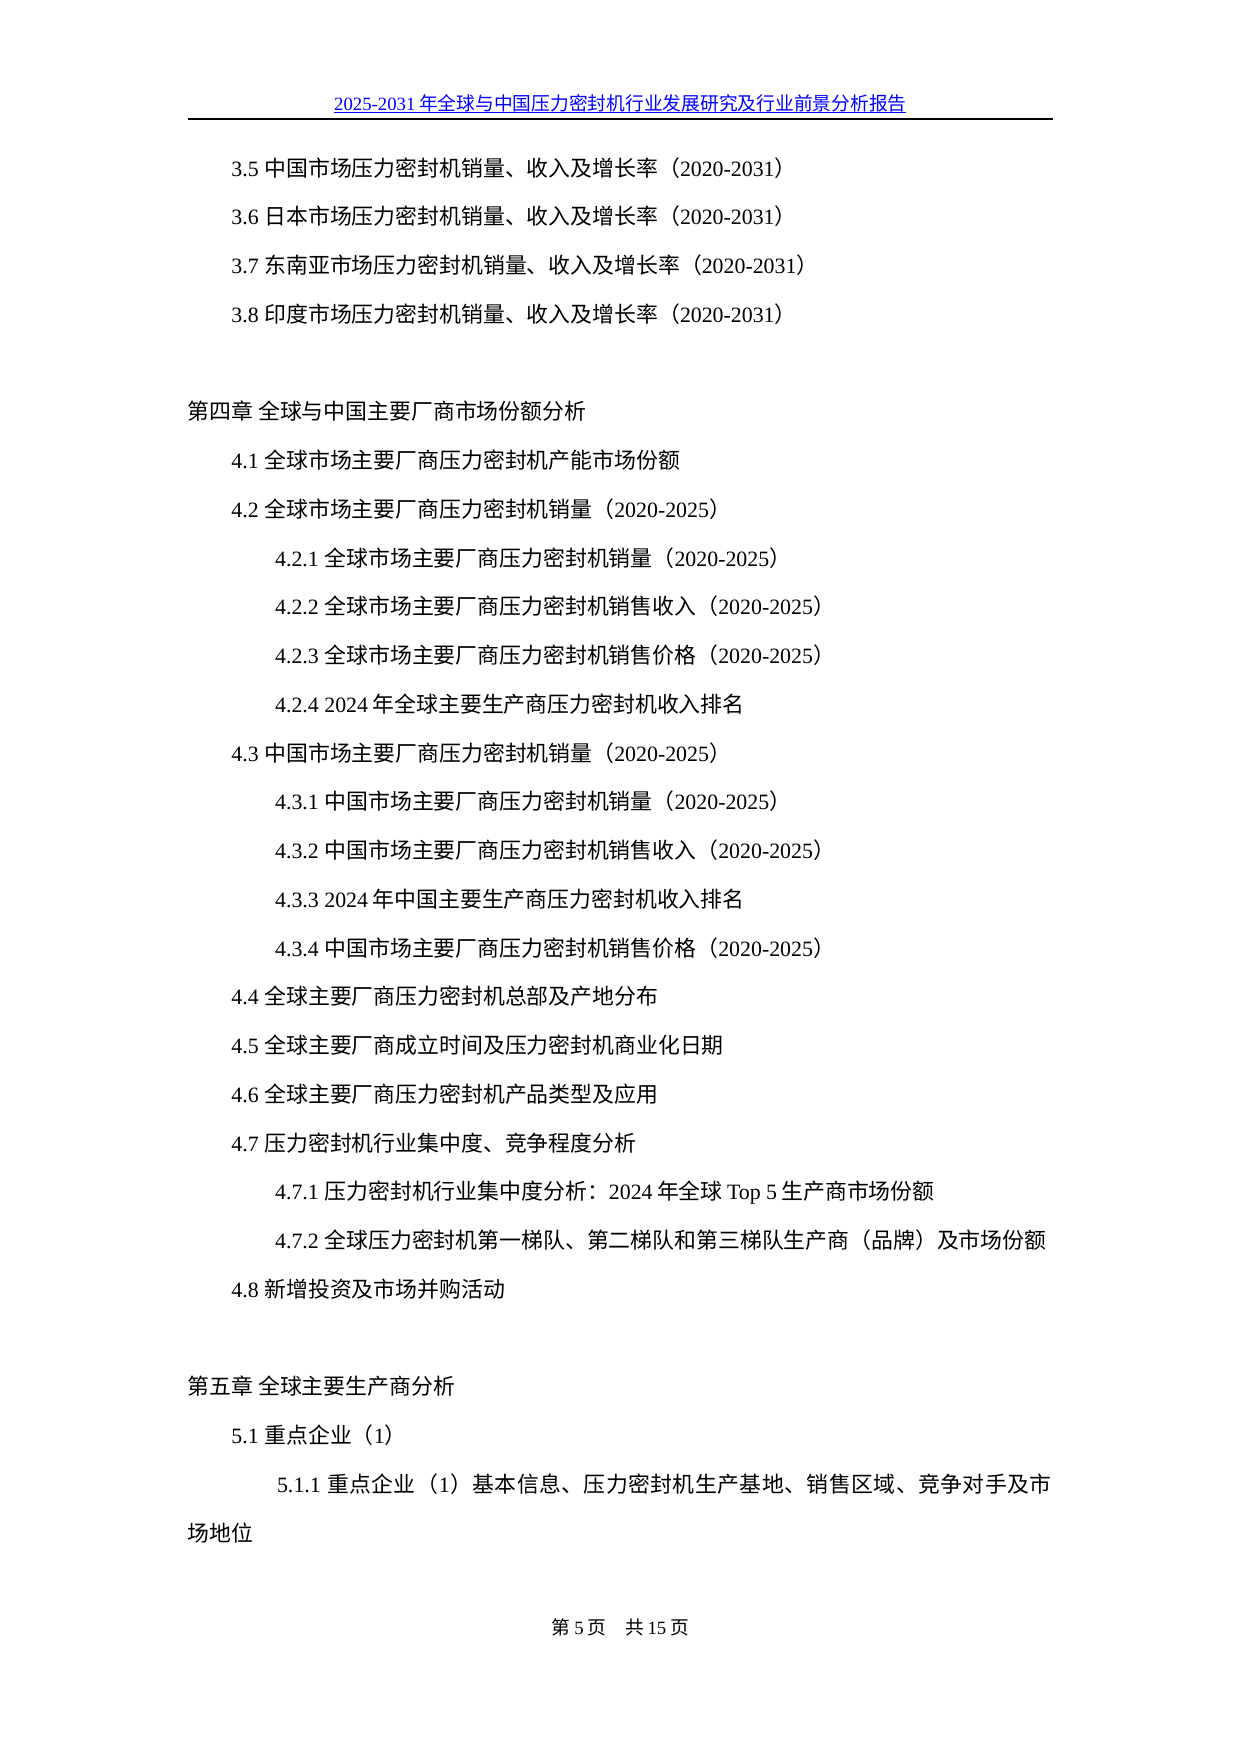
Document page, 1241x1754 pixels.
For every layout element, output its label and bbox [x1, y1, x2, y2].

text [187, 150, 1053, 1548]
